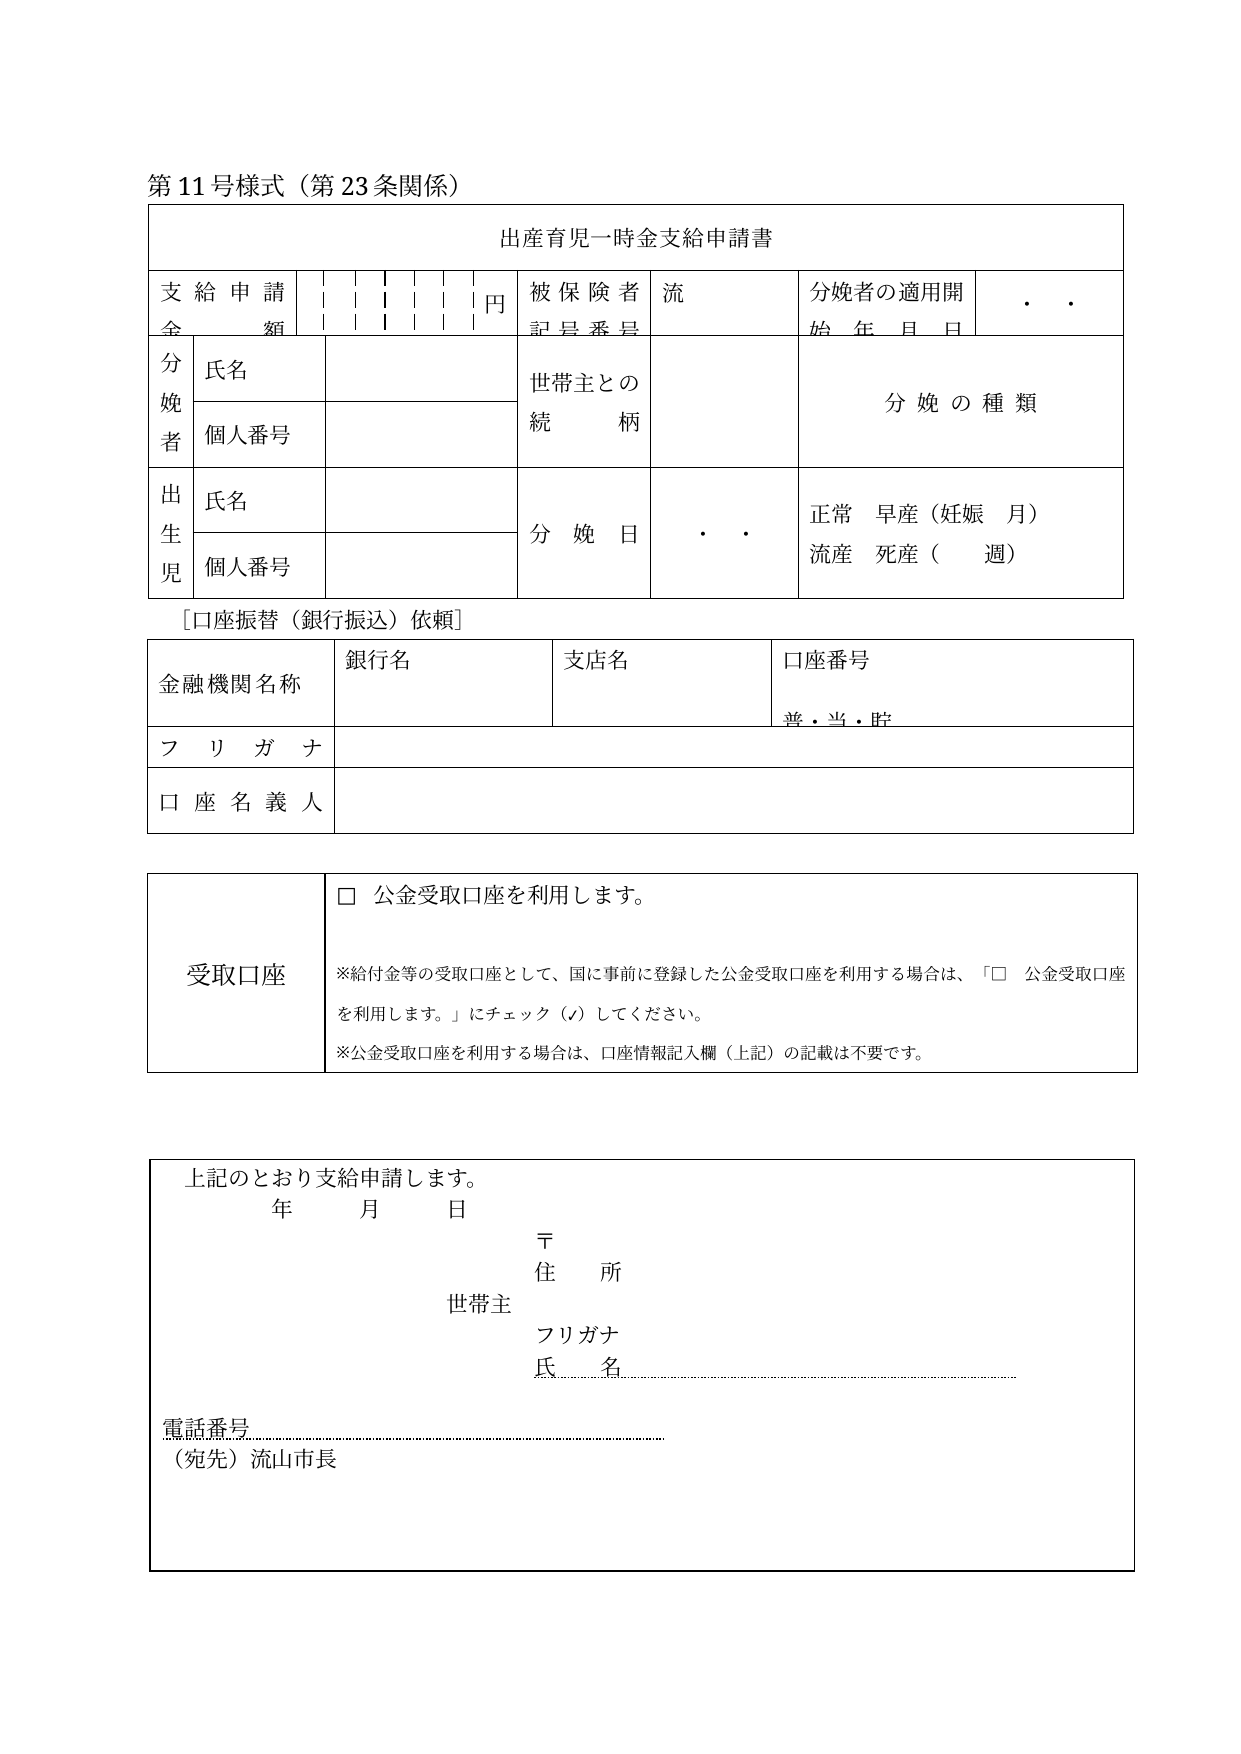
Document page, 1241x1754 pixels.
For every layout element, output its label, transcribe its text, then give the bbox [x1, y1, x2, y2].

table_cell [335, 727, 1133, 767]
table_cell ・ ・ [651, 468, 798, 598]
table_cell 口座名義人 [148, 768, 334, 833]
table_cell 出生児 [149, 468, 193, 598]
table_cell [651, 336, 798, 467]
table_header 出産育児一時金支給申請書 [149, 205, 1123, 270]
text ［口座振替（銀行振込）依頼］ [148, 599, 1092, 638]
table_header 支店名 [553, 640, 771, 726]
table_header 受取口座 [148, 874, 324, 1072]
table_cell 個人番号 [194, 402, 325, 467]
table_cell 世帯主との続柄 [518, 336, 650, 467]
table_cell [297, 271, 324, 335]
table_cell 分娩の種類 [799, 336, 1123, 467]
table_cell ・ ・ [976, 271, 1123, 335]
table_cell 流 [651, 271, 798, 335]
table_cell 支給申請 金額 [149, 271, 296, 335]
table_cell 分娩日 [518, 468, 650, 598]
table_cell [415, 271, 444, 335]
table_header 公金受取口座を利用します。 ※給付金等の受取口座として、国に事前に登録した公金受取口座を利用する場合は、「□ 公金受取口座を利用します。」にチェック（✔）してください。 ※公金受取口座を利用する場合は、口座情報記入欄（上記）の記載は不要です。 [326, 874, 1137, 1072]
text 第11号様式（第23条関係） [148, 164, 1092, 204]
table_cell [326, 533, 517, 598]
table_cell フリガナ [148, 727, 334, 767]
table_cell [444, 271, 474, 335]
table_cell 分娩者 [149, 336, 193, 467]
table_header 金融機関名称 [148, 640, 334, 726]
table_cell 正常 早産（妊娠 月） 流産 死産（ 週） [799, 468, 1123, 598]
table_cell 被保険者 記号番号 [518, 271, 650, 335]
table_cell [385, 271, 414, 335]
table_cell [324, 271, 356, 335]
table_cell 氏名 [194, 468, 325, 532]
table_cell 個人番号 [194, 533, 325, 598]
table_cell [326, 402, 517, 467]
table_header 口座番号 普・当・貯 [772, 640, 1133, 726]
table_header 銀行名 [335, 640, 552, 726]
table_cell [326, 336, 517, 401]
table_cell [356, 271, 385, 335]
table_cell 円 [474, 271, 517, 335]
table_cell [335, 768, 1133, 833]
table_cell 氏名 [194, 336, 325, 401]
table_cell 分娩者の適用開始年月日 [799, 271, 975, 335]
table_cell [326, 468, 517, 532]
